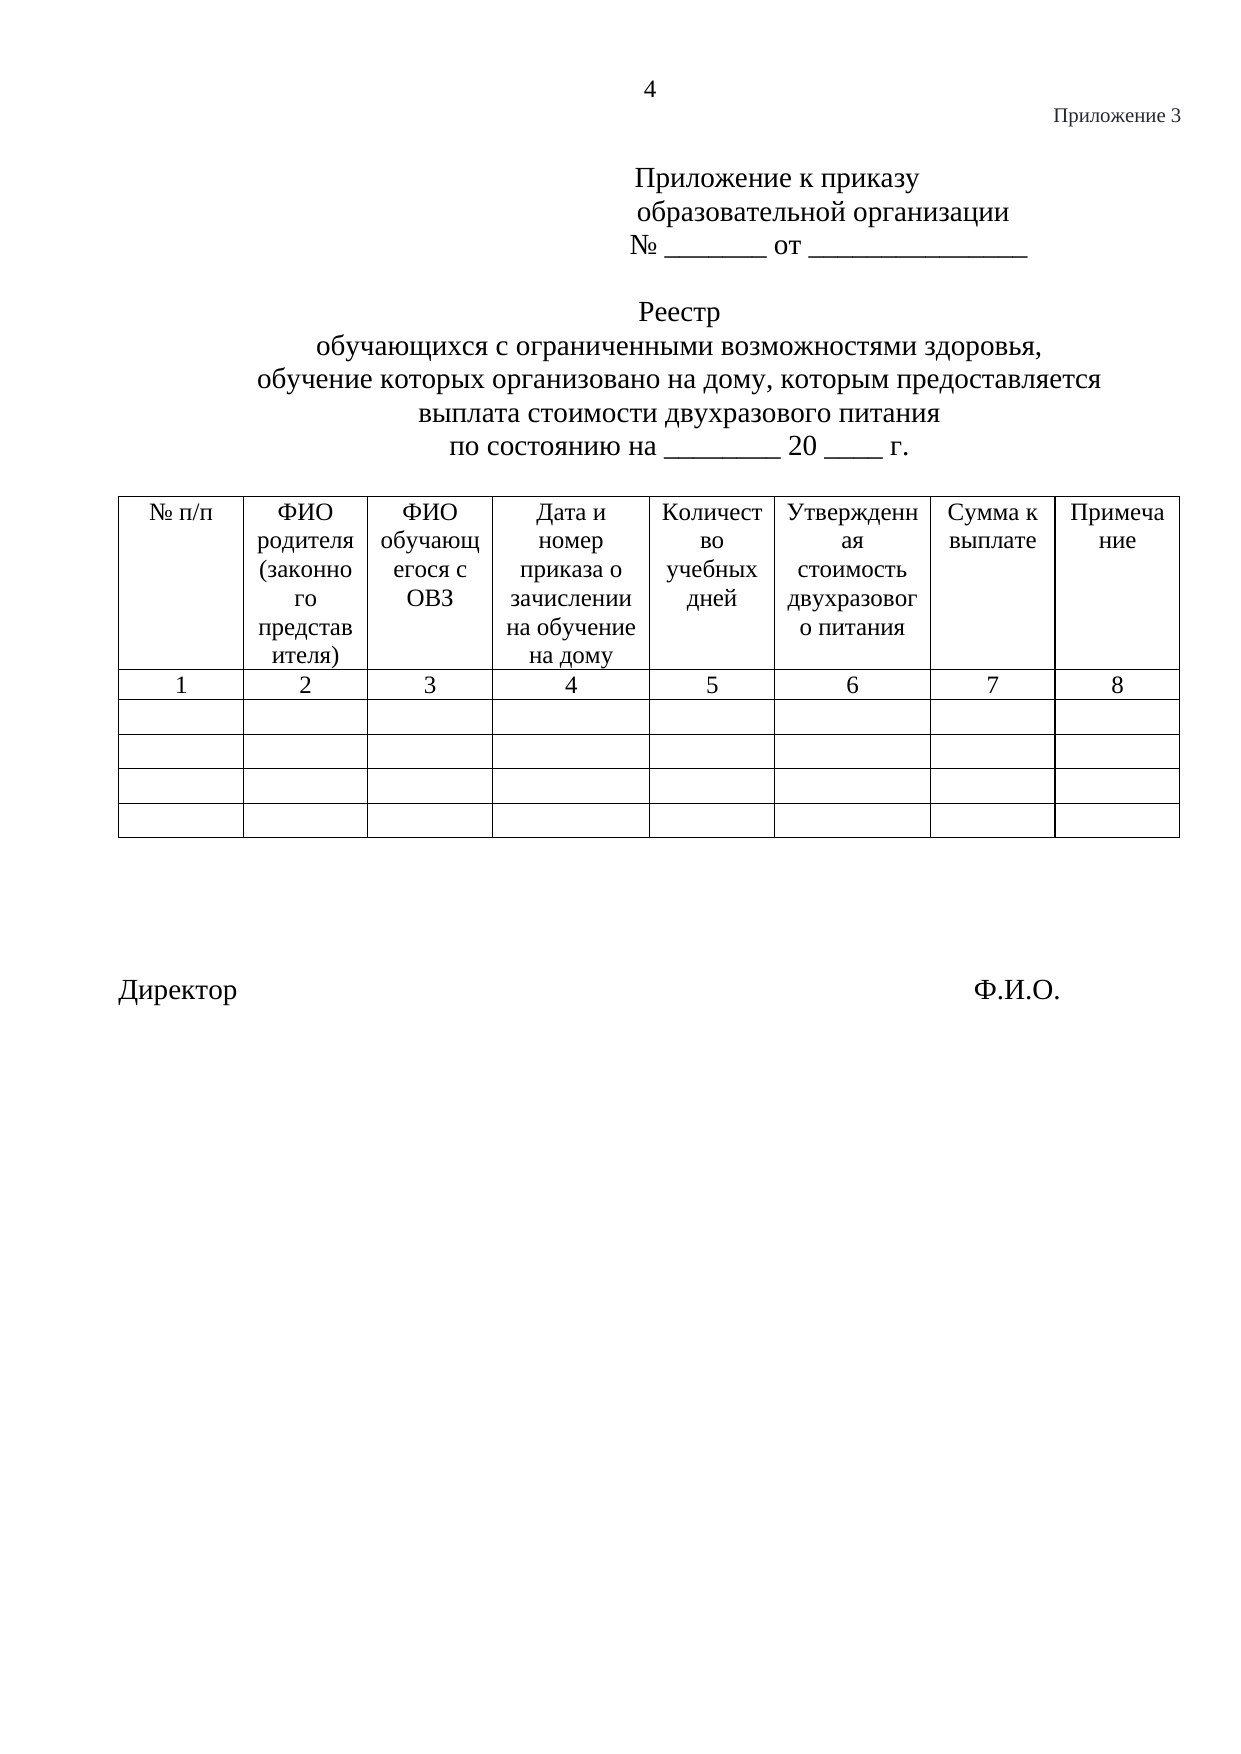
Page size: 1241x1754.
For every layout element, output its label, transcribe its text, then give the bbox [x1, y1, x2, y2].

table_cell [931, 804, 1054, 837]
table_cell [119, 769, 243, 803]
table_header Сумма к выплате [931, 497, 1054, 669]
text Директор Ф.И.О. [118, 972, 1181, 1006]
text № _______ от _______________ [118, 227, 1181, 261]
text по состоянию на ________ 20 ____ г. [118, 428, 1181, 462]
table_header Количество учебных дней [650, 497, 774, 669]
table_header № п/п [119, 497, 243, 669]
table_cell [775, 735, 930, 768]
table_cell [650, 804, 774, 837]
table_cell [775, 804, 930, 837]
table_cell [368, 769, 492, 803]
text образовательной организации [118, 194, 1181, 227]
text обучающихся с ограниченными возможностями здоровья, [118, 328, 1181, 361]
table_cell [493, 735, 649, 768]
table_cell 7 [931, 670, 1054, 699]
table_cell [244, 700, 367, 733]
table_header ФИО обучающегося с ОВЗ [368, 497, 492, 669]
table_cell [368, 735, 492, 768]
table_cell 4 [493, 670, 649, 699]
table_cell [368, 804, 492, 837]
table_cell 1 [119, 670, 243, 699]
text Приложение к приказу [118, 160, 1181, 194]
table_cell [650, 735, 774, 768]
table_header Утвержденная стоимость двухразового питания [775, 497, 930, 669]
table_cell [119, 700, 243, 733]
table_cell [368, 700, 492, 733]
table_cell [244, 769, 367, 803]
text выплата стоимости двухразового питания [118, 395, 1181, 428]
table_cell [650, 700, 774, 733]
table_cell [119, 804, 243, 837]
table_cell [493, 700, 649, 733]
text обучение которых организовано на дому, которым предоставляется [118, 361, 1181, 395]
table_header ФИО родителя (законного представителя) [244, 497, 367, 669]
table_cell [244, 735, 367, 768]
table_cell [650, 769, 774, 803]
table_cell [775, 769, 930, 803]
table_header Дата и номер приказа о зачислении на обучение на дому [493, 497, 649, 669]
text Приложение 3 [118, 103, 1181, 127]
table_cell [119, 735, 243, 768]
table_cell [1056, 769, 1179, 803]
text Реестр [118, 294, 1181, 328]
table_cell 6 [775, 670, 930, 699]
table_cell [244, 804, 367, 837]
table_cell [493, 804, 649, 837]
table_cell 5 [650, 670, 774, 699]
table_cell [931, 769, 1054, 803]
table_cell [931, 700, 1054, 733]
table_cell [1056, 804, 1179, 837]
table_cell 2 [244, 670, 367, 699]
table_cell [931, 735, 1054, 768]
table_cell [1056, 735, 1179, 768]
table_cell [493, 769, 649, 803]
table_cell [1056, 700, 1179, 733]
table_cell [775, 700, 930, 733]
table_cell 8 [1056, 670, 1179, 699]
table_header Примечание [1056, 497, 1179, 669]
table_cell 3 [368, 670, 492, 699]
